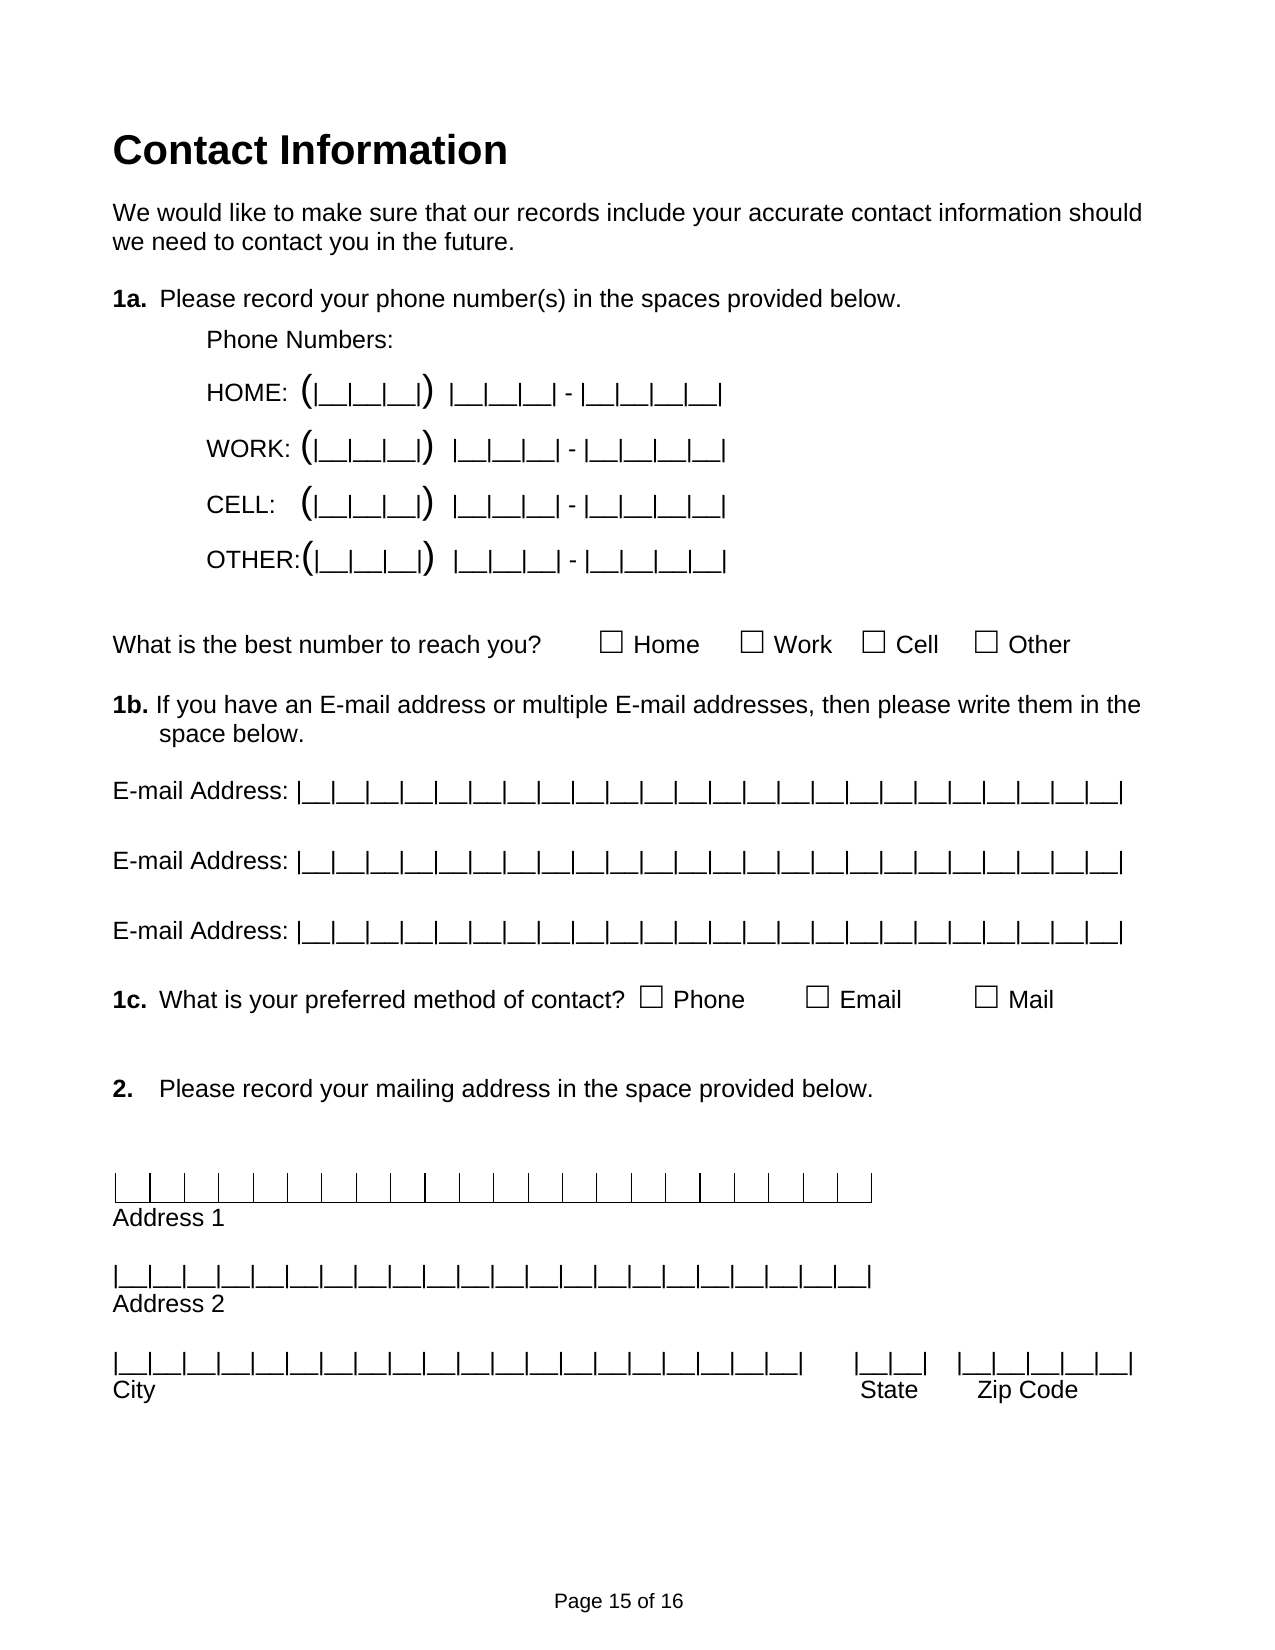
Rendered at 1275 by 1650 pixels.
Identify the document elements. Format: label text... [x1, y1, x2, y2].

table_header [838, 1173, 871, 1202]
text E-mail Address: |__|__|__|__|__|__|__|__|__|__|__|__|__|__|__|__|__|__|__|__|__|__|__|__| [112, 846, 1162, 903]
table_header [357, 1173, 390, 1202]
table_header [769, 1173, 803, 1202]
text OTHER:(|__|__|__|) |__|__|__| - |__|__|__|__| [112, 533, 1162, 577]
table_header [563, 1173, 596, 1202]
text We would like to make sure that our records include your accurate contact information should we need to contact you in the future. [112, 198, 1162, 255]
text City State Zip Code [112, 1375, 1162, 1404]
text |__|__|__|__|__|__|__|__|__|__|__|__|__|__|__|__|__|__|__|__|__|__| [112, 1260, 1162, 1289]
table_header [219, 1173, 253, 1202]
text Phone Numbers: [112, 325, 1162, 354]
table_header [185, 1173, 218, 1202]
text CELL: (|__|__|__|) |__|__|__| - |__|__|__|__| [112, 478, 1162, 521]
table_header [288, 1173, 321, 1202]
text E-mail Address: |__|__|__|__|__|__|__|__|__|__|__|__|__|__|__|__|__|__|__|__|__|__|__|__| [112, 776, 1162, 833]
table_header [426, 1173, 459, 1202]
text Address 1 [112, 1203, 1162, 1231]
subtitle Contact Information [112, 125, 1162, 173]
text |__|__|__|__|__|__|__|__|__|__|__|__|__|__|__|__|__|__|__|__| |__|__| |__|__|__|__|__| [112, 1346, 1162, 1375]
text 2. Please record your mailing address in the space provided below. [112, 1074, 1162, 1103]
table_header [632, 1173, 665, 1202]
text Address 2 [112, 1289, 1162, 1318]
table_header [116, 1173, 149, 1202]
table_header [701, 1173, 734, 1202]
table_header [735, 1173, 768, 1202]
table_header [322, 1173, 356, 1202]
text What is the best number to reach you? □ Home □ Work □ Cell □ Other [112, 618, 1162, 661]
table_header [151, 1173, 184, 1202]
text 1a. Please record your phone number(s) in the spaces provided below. [112, 284, 1162, 313]
table_header [254, 1173, 287, 1202]
text E-mail Address: |__|__|__|__|__|__|__|__|__|__|__|__|__|__|__|__|__|__|__|__|__|__|__|__| [112, 916, 1162, 973]
text WORK: (|__|__|__|) |__|__|__| - |__|__|__|__| [112, 422, 1162, 465]
table_header [391, 1173, 424, 1202]
table_header [494, 1173, 528, 1202]
text 1b. If you have an E-mail address or multiple E-mail addresses, then please write them in the space below. [112, 690, 1162, 747]
table_header [666, 1173, 699, 1202]
text HOME: (|__|__|__|) |__|__|__| - |__|__|__|__| [112, 367, 1162, 410]
table_header [804, 1173, 837, 1202]
text 1c. What is your preferred method of contact? □ Phone □ Email □ Mail [112, 973, 1162, 1017]
table_header [460, 1173, 493, 1202]
table_header [529, 1173, 562, 1202]
table_header [597, 1173, 631, 1202]
